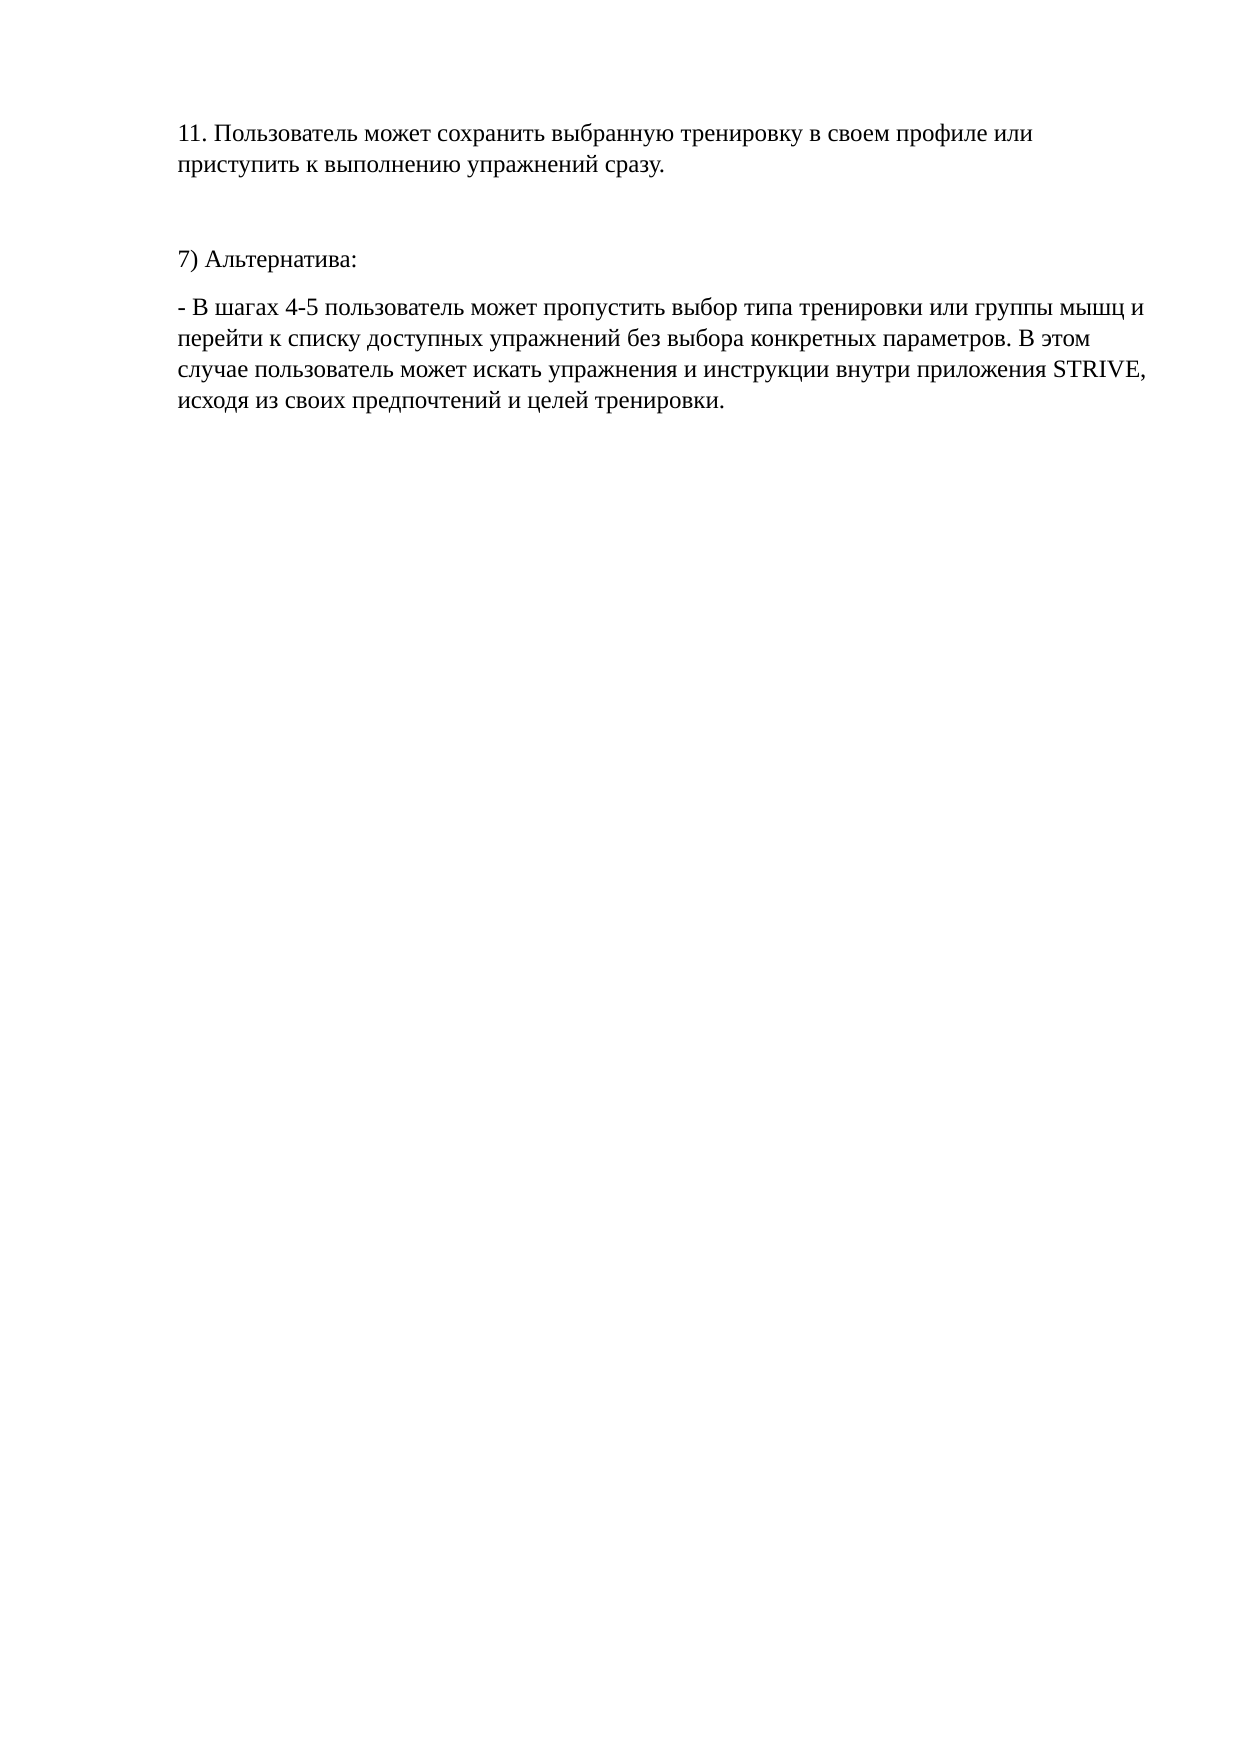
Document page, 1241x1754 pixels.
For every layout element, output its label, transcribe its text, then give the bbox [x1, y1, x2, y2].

text 11. Пользователь может сохранить выбранную тренировку в своем профиле или приступить к выполнению упражнений сразу. [177, 118, 1152, 178]
text 7) Альтернатива: [177, 244, 1152, 273]
text - В шагах 4-5 пользователь может пропустить выбор типа тренировки или группы мышц и перейти к списку доступных упражнений без выбора конкретных параметров. В этом случае пользователь может искать упражнения и инструкции внутри приложения STRIVE, исходя из своих предпочтений и целей тренировки. [177, 292, 1152, 414]
